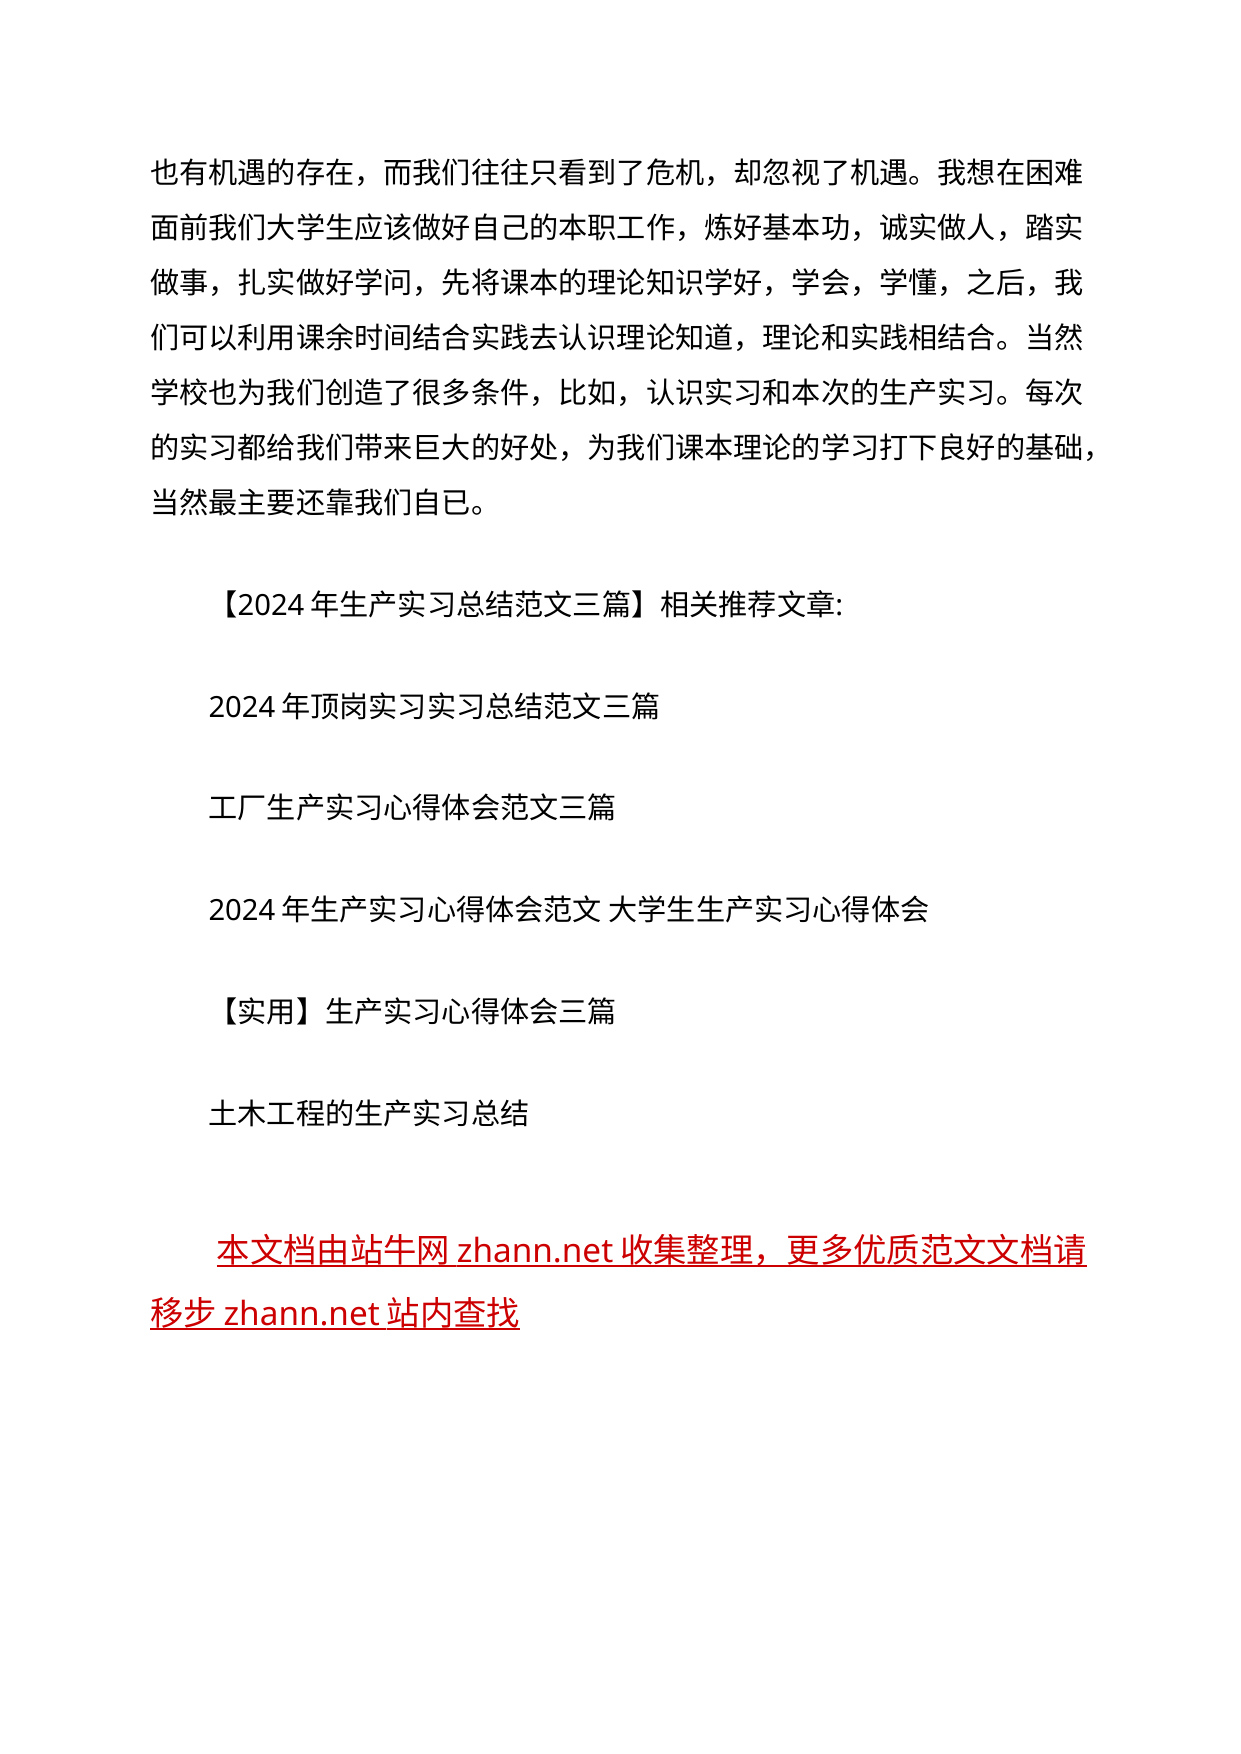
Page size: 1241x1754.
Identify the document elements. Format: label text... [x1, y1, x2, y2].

text 工厂生产实习心得体会范文三篇 [150, 785, 1090, 827]
text 【实用】生产实习心得体会三篇 [150, 989, 1090, 1031]
text 【2024年生产实习总结范文三篇】相关推荐文章: [150, 581, 1090, 623]
text 本文档由站牛网zhann.net收集整理，更多优质范文文档请移步zhann.net站内查找 [150, 1224, 1090, 1335]
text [150, 150, 1090, 522]
text 2024年生产实习心得体会范文 大学生生产实习心得体会 [150, 887, 1090, 929]
text 土木工程的生产实习总结 [150, 1091, 1090, 1133]
text 2024年顶岗实习实习总结范文三篇 [150, 683, 1090, 726]
